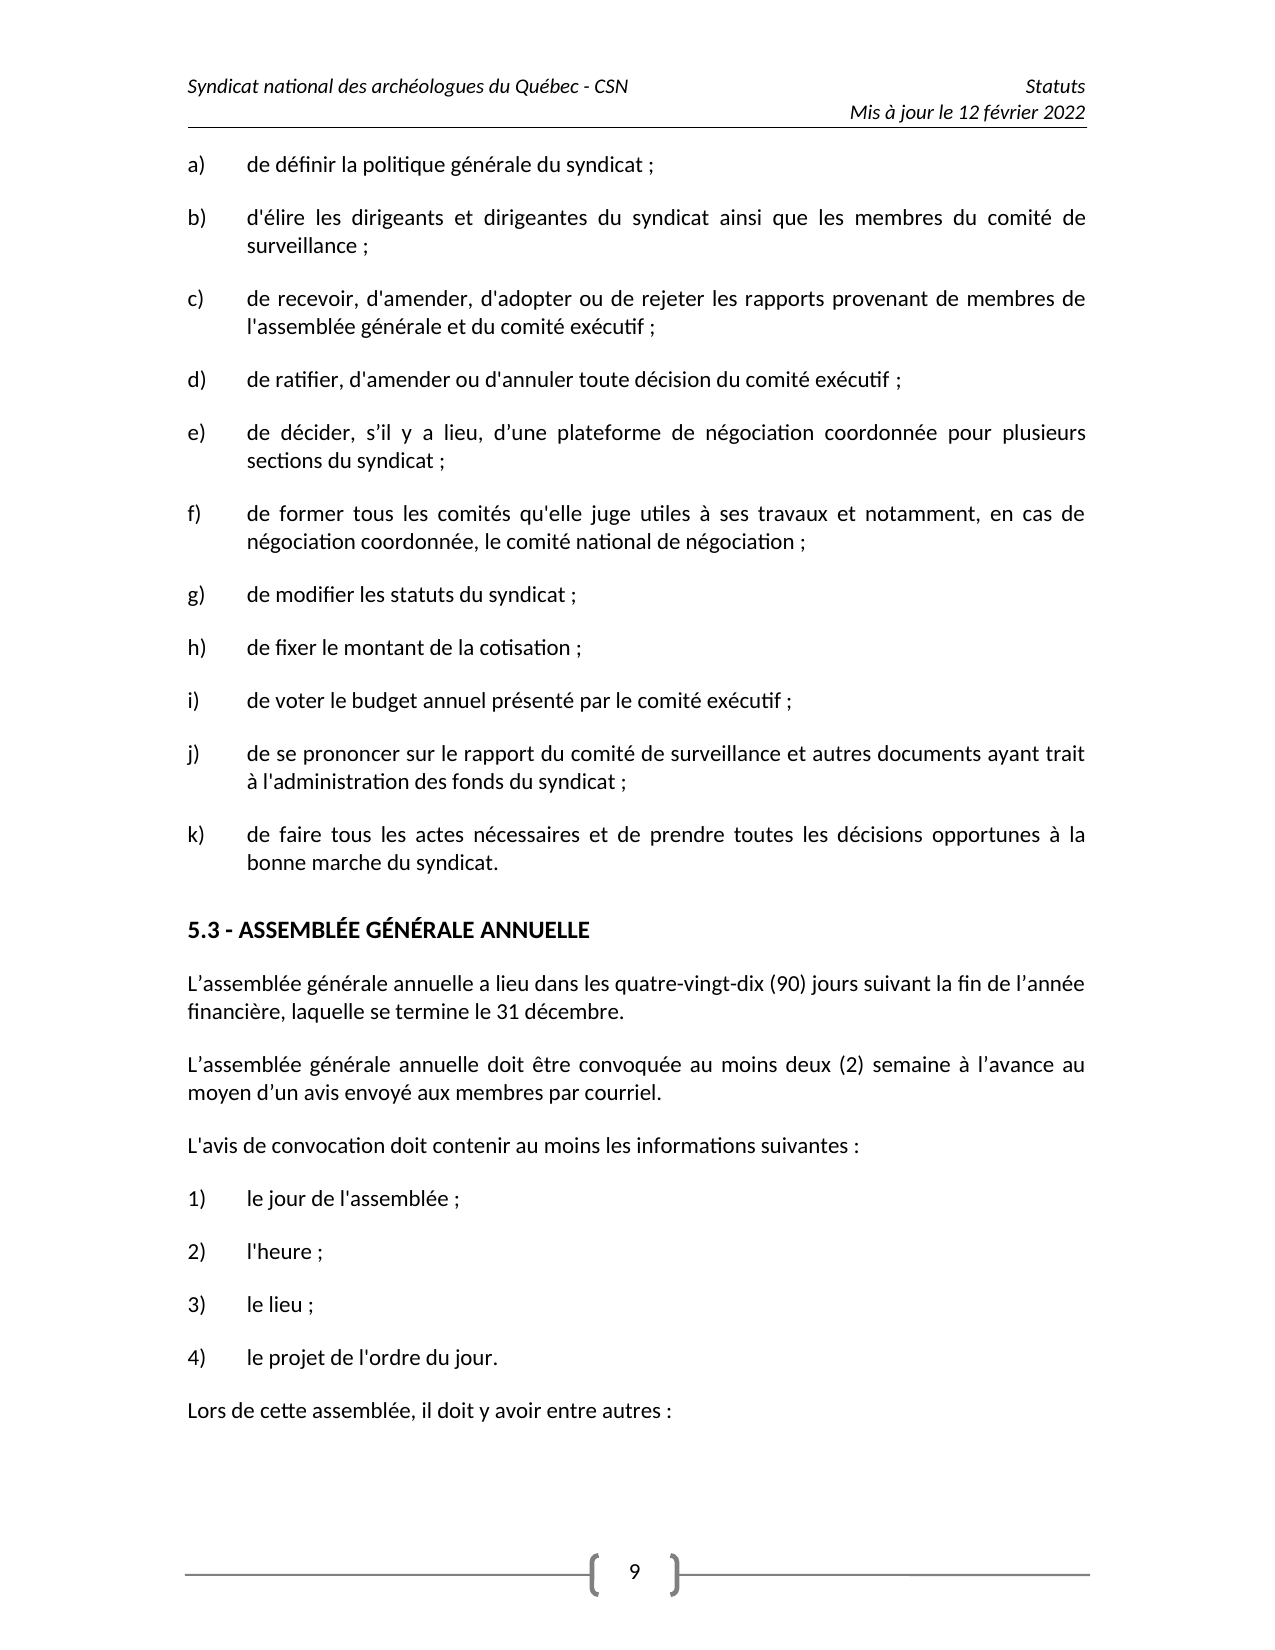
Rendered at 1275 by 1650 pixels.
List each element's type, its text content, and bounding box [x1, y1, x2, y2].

text 1) le jour de l'assemblée ; [187, 1184, 1087, 1212]
text 4) le projet de l'ordre du jour. [187, 1343, 1087, 1372]
subtitle 5.3 - ASSEMBLÉE GÉNÉRALE ANNUELLE [187, 914, 1087, 944]
text b) d'élire les dirigeants et dirigeantes du syndicat ainsi que les membres du comité de surveillance ; [187, 203, 1087, 259]
text d) de ratifier, d'amender ou d'annuler toute décision du comité exécutif ; [187, 365, 1087, 393]
text L'avis de convocation doit contenir au moins les informations suivantes : [187, 1131, 1087, 1159]
text Lors de cette assemblée, il doit y avoir entre autres : [187, 1397, 1087, 1424]
text j) de se prononcer sur le rapport du comité de surveillance et autres documents ayant trait à l'administration des fonds du syndicat ; [187, 739, 1087, 795]
text 3) le lieu ; [187, 1291, 1087, 1318]
text e) de décider, s’il y a lieu, d’une plateforme de négociation coordonnée pour plusieurs sections du syndicat ; [187, 418, 1087, 474]
text g) de modifier les statuts du syndicat ; [187, 580, 1087, 608]
text c) de recevoir, d'amender, d'adopter ou de rejeter les rapports provenant de membres de l'assemblée générale et du comité exécutif ; [187, 284, 1087, 340]
text L’assemblée générale annuelle doit être convoquée au moins deux (2) semaine à l’avance au moyen d’un avis envoyé aux membres par courriel. [187, 1050, 1087, 1106]
text 2) l'heure ; [187, 1237, 1087, 1266]
text L’assemblée générale annuelle a lieu dans les quatre-vingt-dix (90) jours suivant la fin de l’année financière, laquelle se termine le 31 décembre. [187, 969, 1087, 1025]
text a) de définir la politique générale du syndicat ; [187, 150, 1087, 178]
text h) de fixer le montant de la cotisation ; [187, 633, 1087, 661]
text f) de former tous les comités qu'elle juge utiles à ses travaux et notamment, en cas de négociation coordonnée, le comité national de négociation ; [187, 499, 1087, 555]
text i) de voter le budget annuel présenté par le comité exécutif ; [187, 686, 1087, 714]
text k) de faire tous les actes nécessaires et de prendre toutes les décisions opportunes à la bonne marche du syndicat. [187, 820, 1087, 876]
